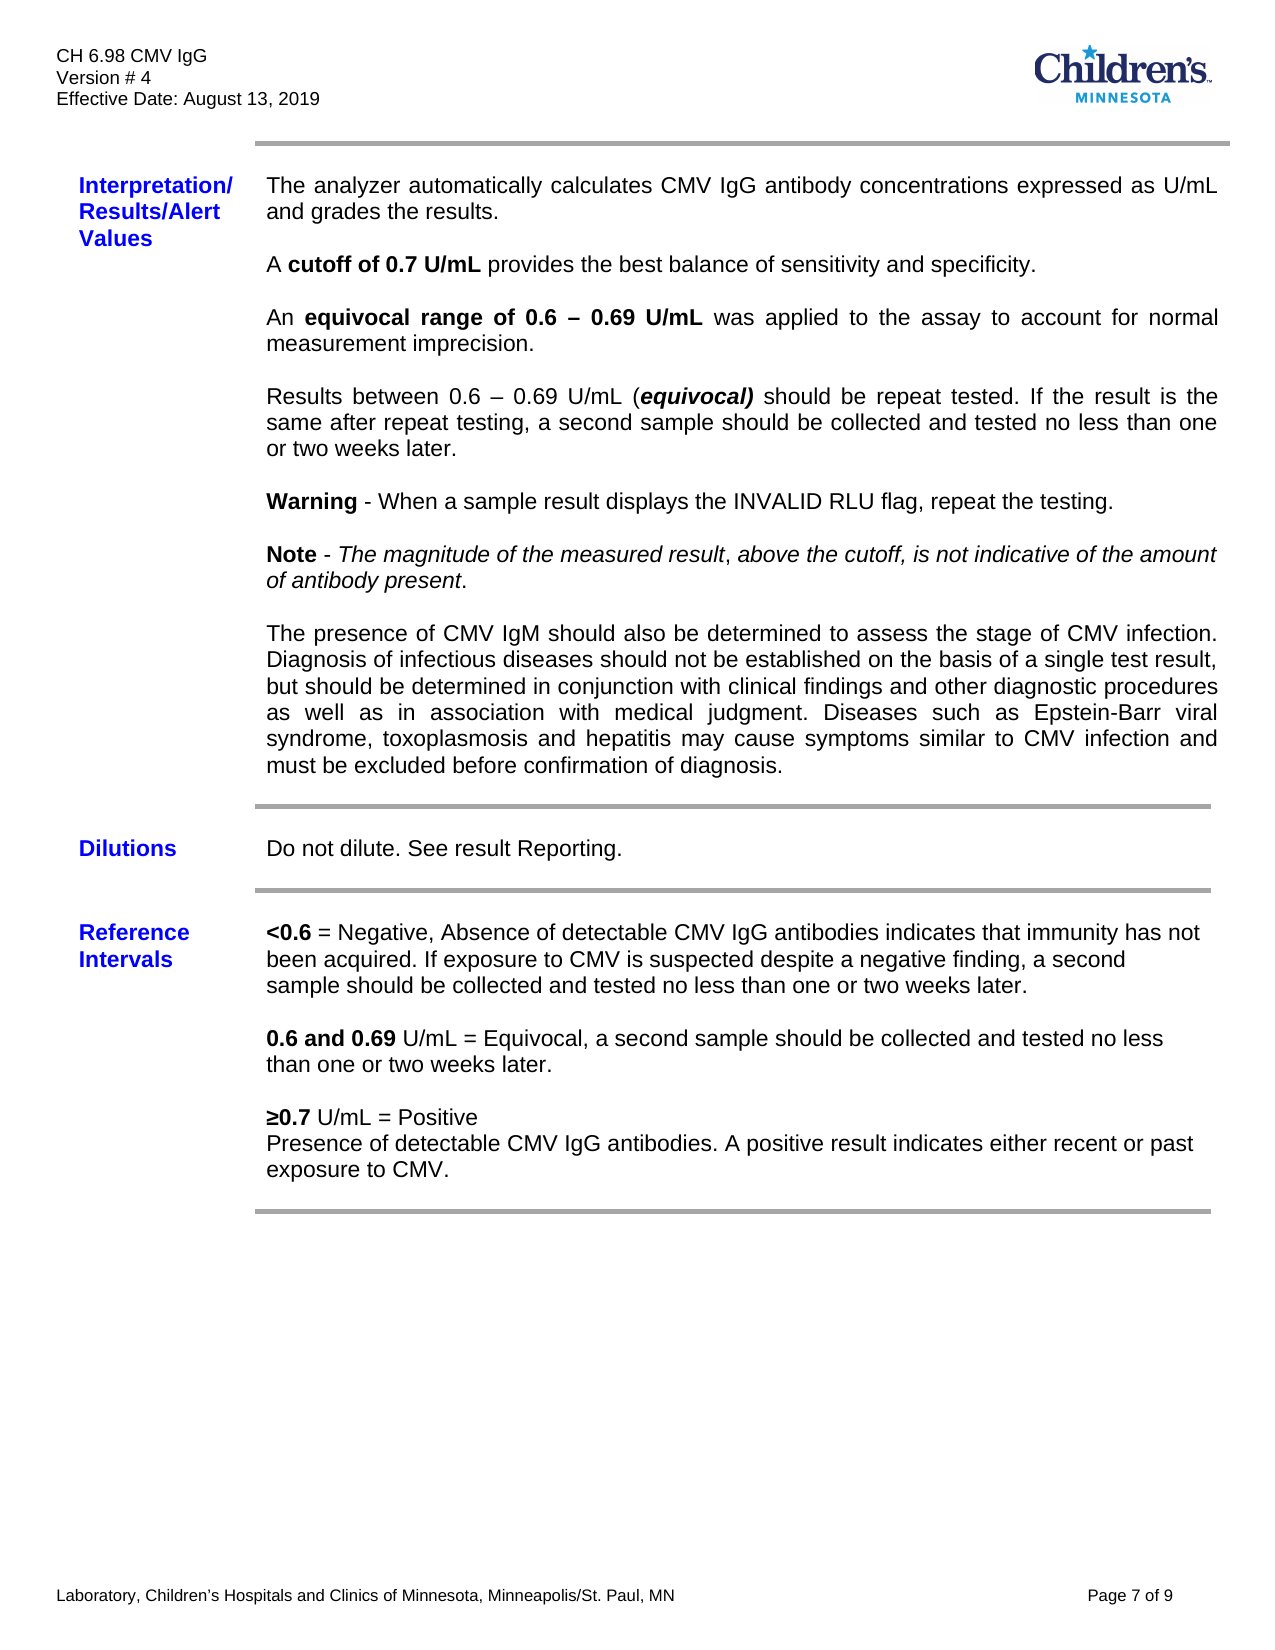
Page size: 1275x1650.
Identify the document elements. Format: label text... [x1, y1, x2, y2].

table_cell The analyzer automatically calculates CMV IgG antibody concentrations expressed as U/mL and grades the results. A cutoff of 0.7 U/mL provides the best balance of sensitivity and specificity. An equivocal range of 0.6 – 0.69 U/mL was applied to the assay to account for normal measurement imprecision. Results between 0.6 – 0.69 U/mL (equivocal) should be repeat tested. If the result is the same after repeat testing, a second sample should be collected and tested no less than one or two weeks later. Warning - When a sample result displays the INVALID RLU flag, repeat the testing. Note - The magnitude of the measured result, above the cutoff, is not indicative of the amount of antibody present. The presence of CMV IgM should also be determined to assess the stage of CMV infection. Diagnosis of infectious diseases should not be established on the basis of a single test result, but should be determined in conjunction with clinical findings and other diagnostic procedures as well as in association with medical judgment. Diseases such as Epstein-Barr viral syndrome, toxoplasmosis and hepatitis may cause symptoms similar to CMV infection and must be excluded before confirmation of diagnosis. [255, 146, 1230, 804]
table_cell Reference Intervals [68, 888, 255, 1209]
picture [1035, 45, 1212, 103]
table_cell Interpretation/ Results/Alert Values [68, 141, 255, 804]
table_header Dilutions [68, 804, 255, 888]
table_cell <0.6 = Negative, Absence of detectable CMV IgG antibodies indicates that immunity has not been acquired. If exposure to CMV is suspected despite a negative finding, a second sample should be collected and tested no less than one or two weeks later. 0.6 and 0.69 U/mL = Equivocal, a second sample should be collected and tested no less than one or two weeks later. ≥0.7 U/mL = Positive Presence of detectable CMV IgG antibodies. A positive result indicates either recent or past exposure to CMV. [255, 893, 1211, 1209]
table_header Do not dilute. See result Reporting. [255, 809, 1211, 888]
